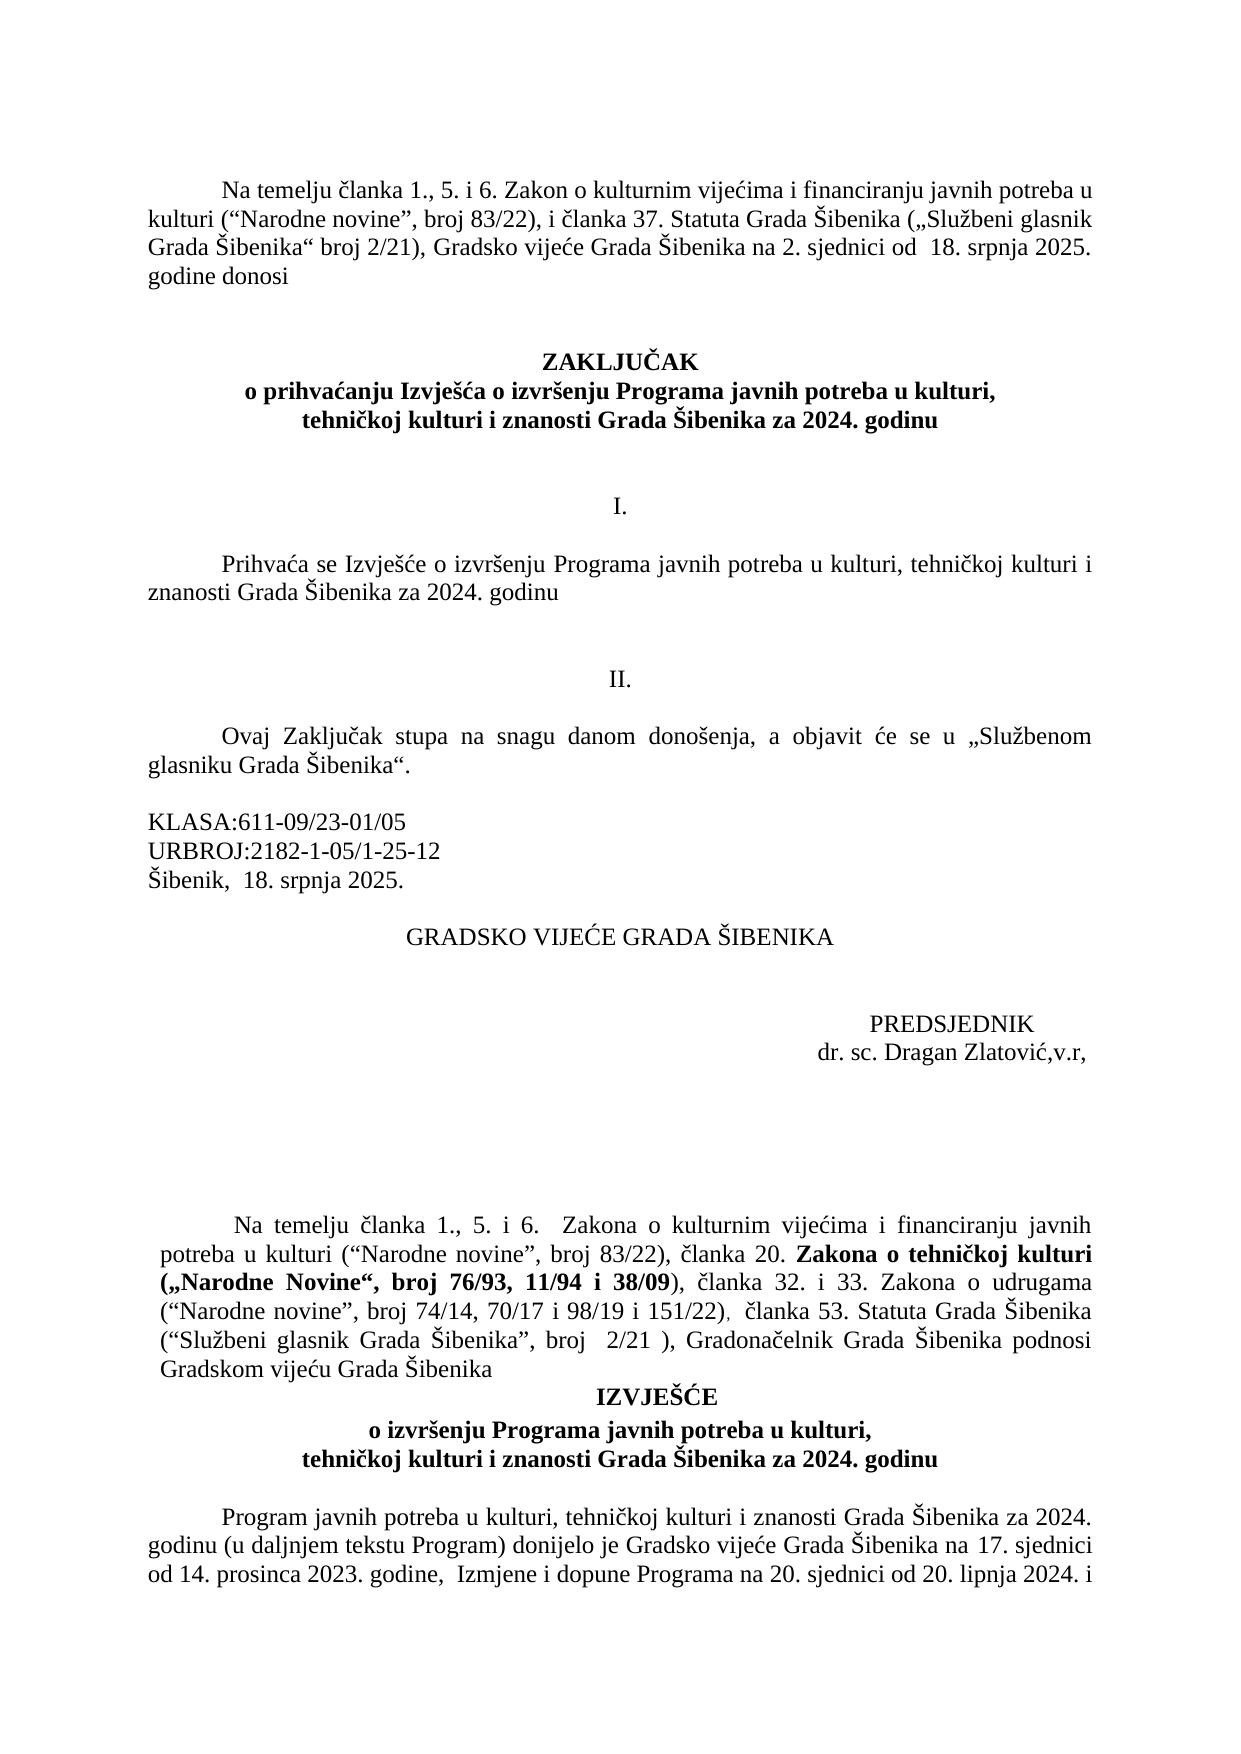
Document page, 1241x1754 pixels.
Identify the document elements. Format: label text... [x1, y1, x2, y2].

text tehničkoj kulturi i znanosti Grada Šibenika za 2024. godinu [148, 405, 1093, 434]
text Šibenik, 18. srpnja 2025. [148, 865, 1093, 894]
text Na temelju članka 1., 5. i 6. Zakon o kulturnim vijećima i financiranju javnih potreba u kulturi (“Narodne novine”, broj 83/22), i članka 37. Statuta Grada Šibenika („Službeni glasnik Grada Šibenika“ broj 2/21), Gradsko vijeće Grada Šibenika na 2. sjednici od 18. srpnja 2025. godine donosi [148, 175, 1093, 290]
text PREDSJEDNIK [738, 1009, 1093, 1037]
text dr. sc. Dragan Zlatović,v.r, [738, 1037, 1093, 1066]
text o prihvaćanju Izvješća o izvršenju Programa javnih potreba u kulturi, [148, 376, 1093, 405]
text KLASA:611-09/23-01/05 [148, 807, 1093, 836]
text ZAKLJUČAK [148, 347, 1093, 376]
text Na temelju članka 1., 5. i 6. Zakona o kulturnim vijećima i financiranju javnih potreba u kulturi (“Narodne novine”, broj 83/22), članka 20. Zakona o tehničkoj kulturi („Narodne Novine“, broj 76/93, 11/94 i 38/09), članka 32. i 33. Zakona o udrugama (“Narodne novine”, broj 74/14, 70/17 i 98/19 i 151/22), članka 53. Statuta Grada Šibenika (“Službeni glasnik Grada Šibenika”, broj 2/21 ), Gradonačelnik Grada Šibenika podnosi Gradskom vijeću Grada Šibenika [160, 1210, 1093, 1382]
text IZVJEŠĆE [148, 1382, 1093, 1411]
text Ovaj Zaključak stupa na snagu danom donošenja, a objavit će se u „Službenom glasniku Grada Šibenika“. [148, 721, 1093, 779]
text o izvršenju Programa javnih potreba u kulturi, [148, 1415, 1093, 1444]
text Prihvaća se Izvješće o izvršenju Programa javnih potreba u kulturi, tehničkoj kulturi i znanosti Grada Šibenika za 2024. godinu [148, 549, 1093, 606]
text tehničkoj kulturi i znanosti Grada Šibenika za 2024. godinu [148, 1444, 1093, 1473]
text II. [148, 664, 1093, 692]
text I. [148, 491, 1093, 520]
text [148, 1502, 1093, 1588]
text GRADSKO VIJEĆE GRADA ŠIBENIKA [148, 922, 1093, 951]
text URBROJ:2182-1-05/1-25-12 [148, 836, 1093, 865]
